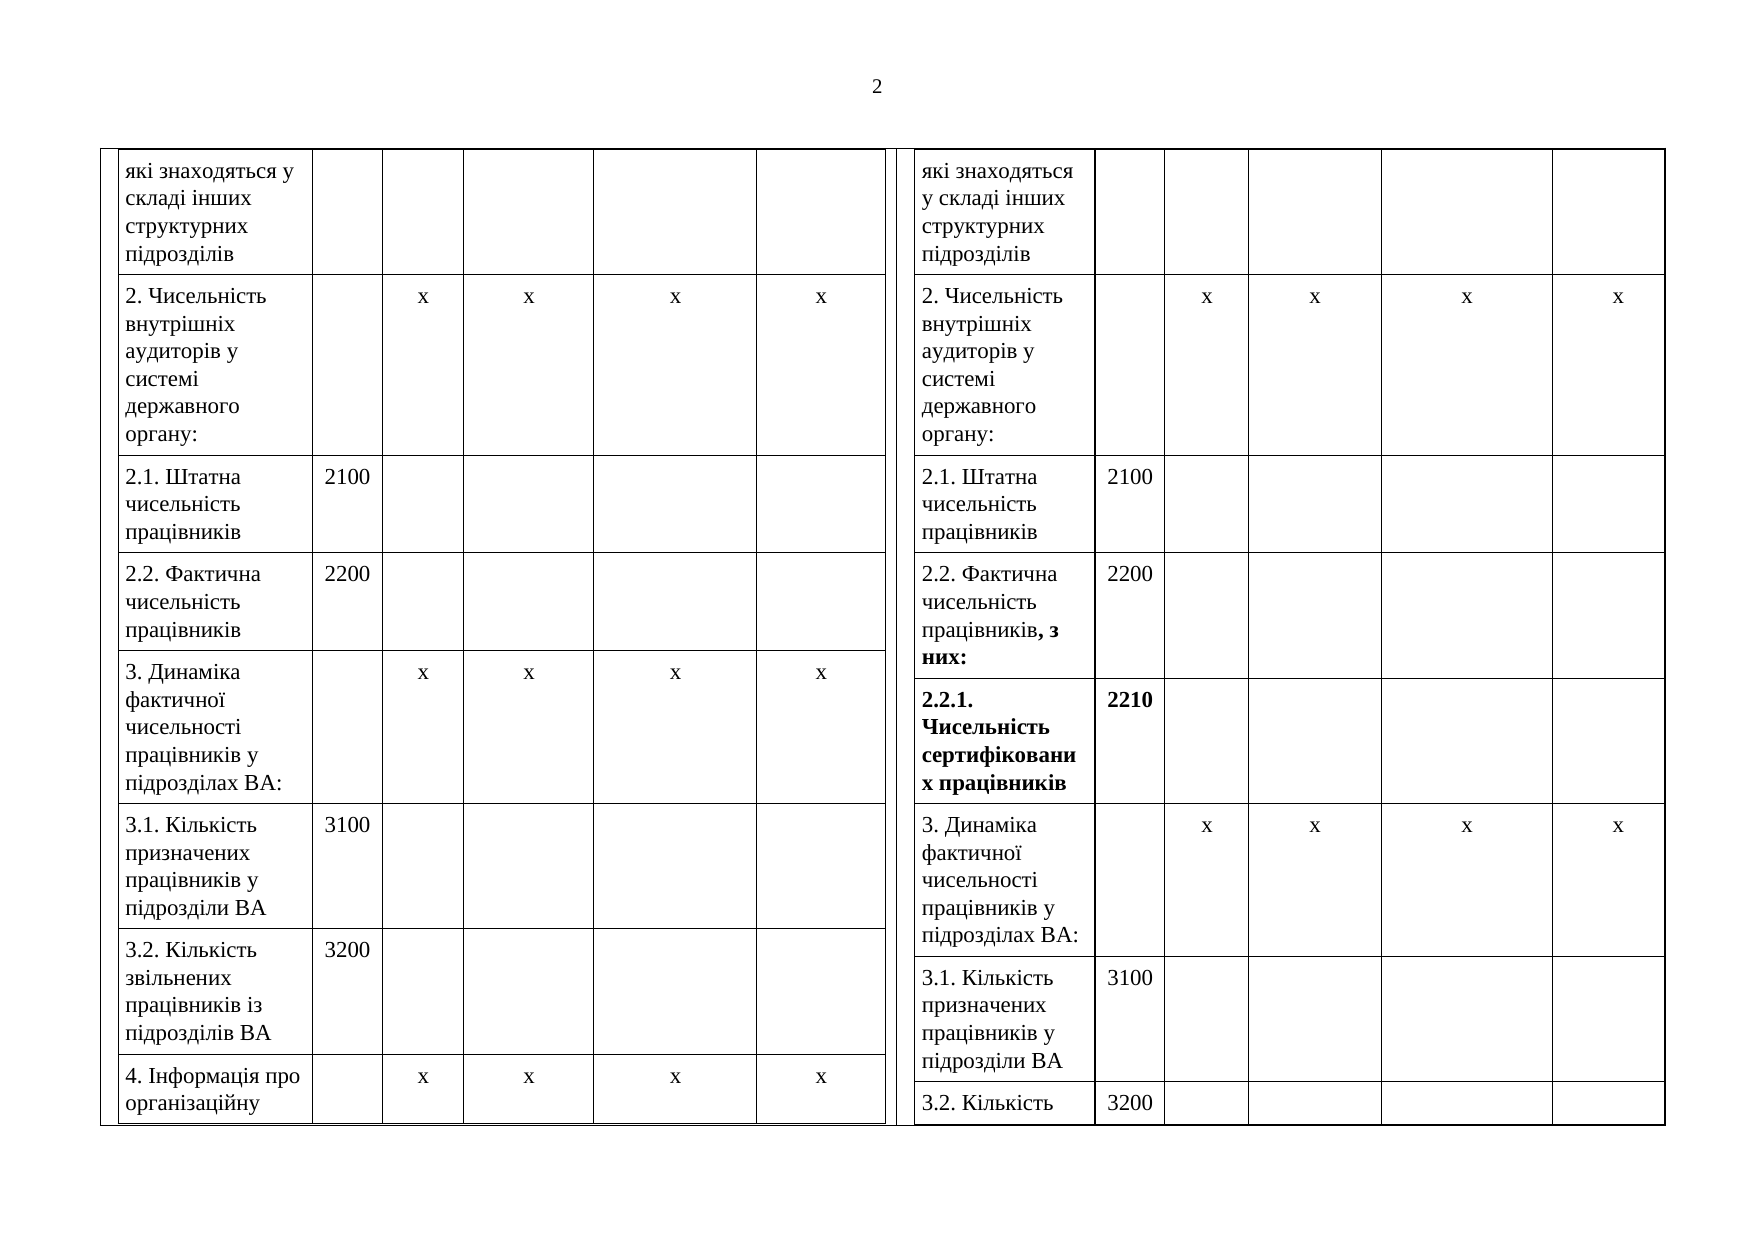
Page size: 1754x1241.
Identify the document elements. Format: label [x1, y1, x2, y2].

table_cell [915, 553, 1094, 678]
table_cell [897, 149, 914, 1125]
table_cell [915, 275, 1094, 455]
table_cell [915, 456, 1094, 552]
table_cell [1249, 275, 1381, 455]
table_cell [1553, 679, 1664, 803]
table_cell [1165, 1082, 1248, 1124]
table_cell [1249, 553, 1381, 678]
table_cell [1553, 456, 1664, 552]
table_cell [1249, 1082, 1381, 1124]
table_cell [1382, 275, 1552, 455]
table_cell [1382, 1082, 1552, 1124]
table_cell [1553, 150, 1664, 274]
table_cell [1382, 150, 1552, 274]
table_cell [1096, 150, 1164, 274]
table_cell [1553, 804, 1664, 956]
table_cell [1096, 957, 1164, 1081]
table_cell [1382, 553, 1552, 678]
table_cell [1249, 957, 1381, 1081]
table_cell [1165, 804, 1248, 956]
table_cell [1382, 957, 1552, 1081]
table_cell [1096, 1082, 1164, 1124]
table_cell [1165, 679, 1248, 803]
table_cell [1096, 804, 1164, 956]
table_cell [915, 1082, 1094, 1124]
table_cell [1096, 679, 1164, 803]
table_cell [1553, 1082, 1664, 1124]
table_cell [101, 149, 896, 1125]
table_cell [1165, 957, 1248, 1081]
table_cell [1553, 553, 1664, 678]
table_cell [1382, 804, 1552, 956]
table_cell [1553, 957, 1664, 1081]
table_cell [915, 150, 1094, 274]
table_cell [1096, 456, 1164, 552]
table_cell [1165, 150, 1248, 274]
table_cell [915, 804, 1094, 956]
table_cell [1249, 804, 1381, 956]
table_cell [1165, 553, 1248, 678]
table_cell [1382, 679, 1552, 803]
table_cell [1165, 275, 1248, 455]
table_cell [915, 679, 1094, 803]
table_cell [1096, 553, 1164, 678]
table_cell [1382, 456, 1552, 552]
table_cell [1249, 150, 1381, 274]
table_cell [1249, 679, 1381, 803]
table_cell [1249, 456, 1381, 552]
table_cell [1096, 275, 1164, 455]
table_cell [1165, 456, 1248, 552]
table_cell [1553, 275, 1664, 455]
table_cell [915, 957, 1094, 1081]
